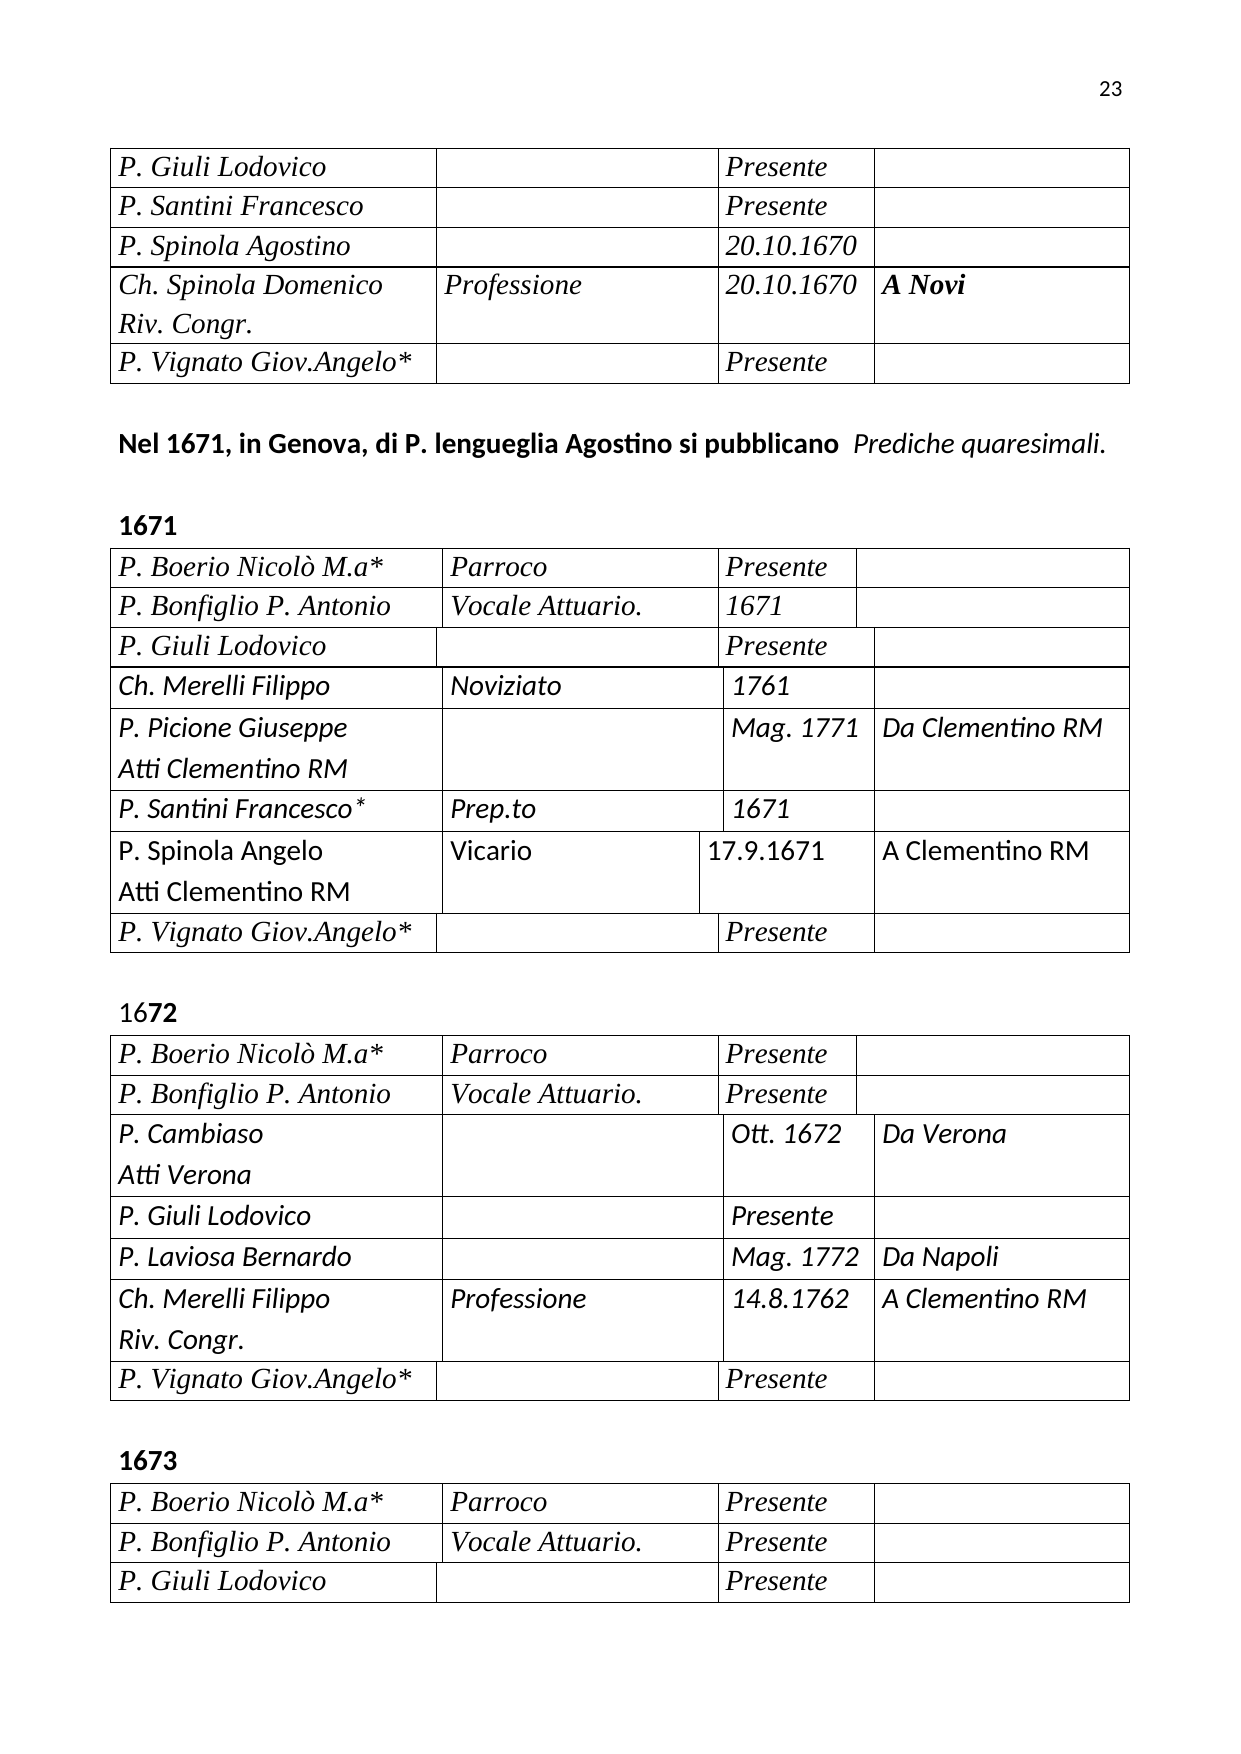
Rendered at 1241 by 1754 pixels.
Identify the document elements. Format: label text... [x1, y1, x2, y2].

table_cell Presente [719, 149, 874, 187]
table_header P. Boerio Nicolò M.a* [111, 1036, 442, 1075]
table_cell [437, 149, 718, 187]
table_header Presente [719, 1484, 874, 1523]
table_header Presente [719, 1036, 856, 1075]
table_cell Presente [719, 1524, 874, 1562]
table_cell Ch. Merelli Filippo [111, 668, 442, 708]
table_header P. Boerio Nicolò M.a* [111, 549, 442, 587]
table_cell P. Bonfiglio P. Antonio [111, 588, 442, 627]
table_cell 17.9.1671 [700, 832, 874, 913]
table_cell Presente [719, 1076, 856, 1114]
table_cell 20.10.1670 [719, 228, 874, 266]
table_cell [437, 188, 718, 227]
table_cell [437, 628, 718, 666]
table_cell Presente [719, 1563, 874, 1602]
table_cell [875, 1524, 1129, 1562]
table_cell [875, 228, 1129, 266]
table_cell [875, 628, 1129, 666]
table_cell Presente [724, 1197, 874, 1237]
table_cell Da Clementino RM [875, 709, 1129, 789]
table_cell P. Picione Giuseppe Atti Clementino RM [111, 709, 442, 789]
table_cell Presente [719, 914, 874, 952]
table_cell Ch. Merelli Filippo Riv. Congr. [111, 1280, 442, 1361]
table_cell Prep.to [443, 791, 723, 831]
table_cell [857, 1076, 1129, 1114]
table_cell P. Giuli Lodovico [111, 1197, 442, 1237]
table_cell P. Bonfiglio P. Antonio [111, 1524, 442, 1562]
table_cell P. Bonfiglio P. Antonio [111, 1076, 442, 1114]
table_header Parroco [443, 549, 718, 587]
table_cell P. Cambiaso Atti Verona [111, 1115, 442, 1196]
table_cell Mag. 1772 [724, 1239, 874, 1279]
table_cell Presente [719, 188, 874, 227]
table_cell [443, 1115, 723, 1196]
table_cell Professione [443, 1280, 723, 1361]
table_cell Presente [719, 1362, 874, 1400]
table_cell [875, 149, 1129, 187]
table_cell Professione [437, 268, 718, 343]
table_cell Ott. 1672 [724, 1115, 874, 1196]
table_cell 1761 [724, 668, 874, 708]
table_cell 20.10.1670 [719, 268, 874, 343]
table_cell Vocale Attuario. [443, 1076, 718, 1114]
table_cell Presente [719, 344, 874, 383]
table_cell [857, 588, 1129, 627]
table_cell A Clementino RM [875, 832, 1129, 913]
table_header P. Boerio Nicolò M.a* [111, 1484, 442, 1523]
table_cell A Clementino RM [875, 1280, 1129, 1361]
table_cell P. Vignato Giov.Angelo* [111, 344, 436, 383]
text 1671 [118, 507, 1122, 542]
table_cell P. Giuli Lodovico [111, 149, 436, 187]
table_cell Vicario [443, 832, 699, 913]
table_cell Vocale Attuario. [443, 588, 718, 627]
table_cell [875, 1563, 1129, 1602]
table_cell 1671 [724, 791, 874, 831]
table_cell Mag. 1771 [724, 709, 874, 789]
table_cell [437, 1563, 718, 1602]
table_cell [437, 228, 718, 266]
table_cell [443, 1197, 723, 1237]
text 1673 [118, 1442, 1122, 1478]
table_cell P. Giuli Lodovico [111, 1563, 436, 1602]
table_cell [875, 914, 1129, 952]
table_cell Da Verona [875, 1115, 1129, 1196]
table_cell Da Napoli [875, 1239, 1129, 1279]
table_header Parroco [443, 1036, 718, 1075]
table_cell P. Spinola Agostino [111, 228, 436, 266]
table_cell [875, 1197, 1129, 1237]
table_cell Presente [719, 628, 874, 666]
table_cell [437, 1362, 718, 1400]
table_cell [875, 791, 1129, 831]
table_cell P. Vignato Giov.Angelo* [111, 914, 436, 952]
table_cell Ch. Spinola Domenico Riv. Congr. [111, 268, 436, 343]
table_cell Vocale Attuario. [443, 1524, 718, 1562]
table_cell [875, 668, 1129, 708]
table_cell [443, 709, 723, 789]
table_header [875, 1484, 1129, 1523]
table_cell P. Giuli Lodovico [111, 628, 436, 666]
table_cell 14.8.1762 [724, 1280, 874, 1361]
table_cell P. Santini Francesco* [111, 791, 442, 831]
table_cell P. Vignato Giov.Angelo* [111, 1362, 436, 1400]
table_cell P. Laviosa Bernardo [111, 1239, 442, 1279]
text Nel 1671, in Genova, di P. lengueglia Agostino si pubblicano Prediche quaresimali. [118, 425, 1122, 461]
table_cell [437, 914, 718, 952]
table_cell P. Spinola Angelo Atti Clementino RM [111, 832, 442, 913]
table_header Presente [719, 549, 856, 587]
table_header Parroco [443, 1484, 718, 1523]
table_cell [875, 188, 1129, 227]
table_cell 1671 [719, 588, 856, 627]
table_cell [443, 1239, 723, 1279]
table_header [857, 549, 1129, 587]
table_cell [875, 344, 1129, 383]
table_cell A Novi [875, 268, 1129, 343]
text 1672 [118, 994, 1122, 1030]
table_cell [437, 344, 718, 383]
table_cell Noviziato [443, 668, 723, 708]
table_cell [875, 1362, 1129, 1400]
table_header [857, 1036, 1129, 1075]
table_cell P. Santini Francesco [111, 188, 436, 227]
